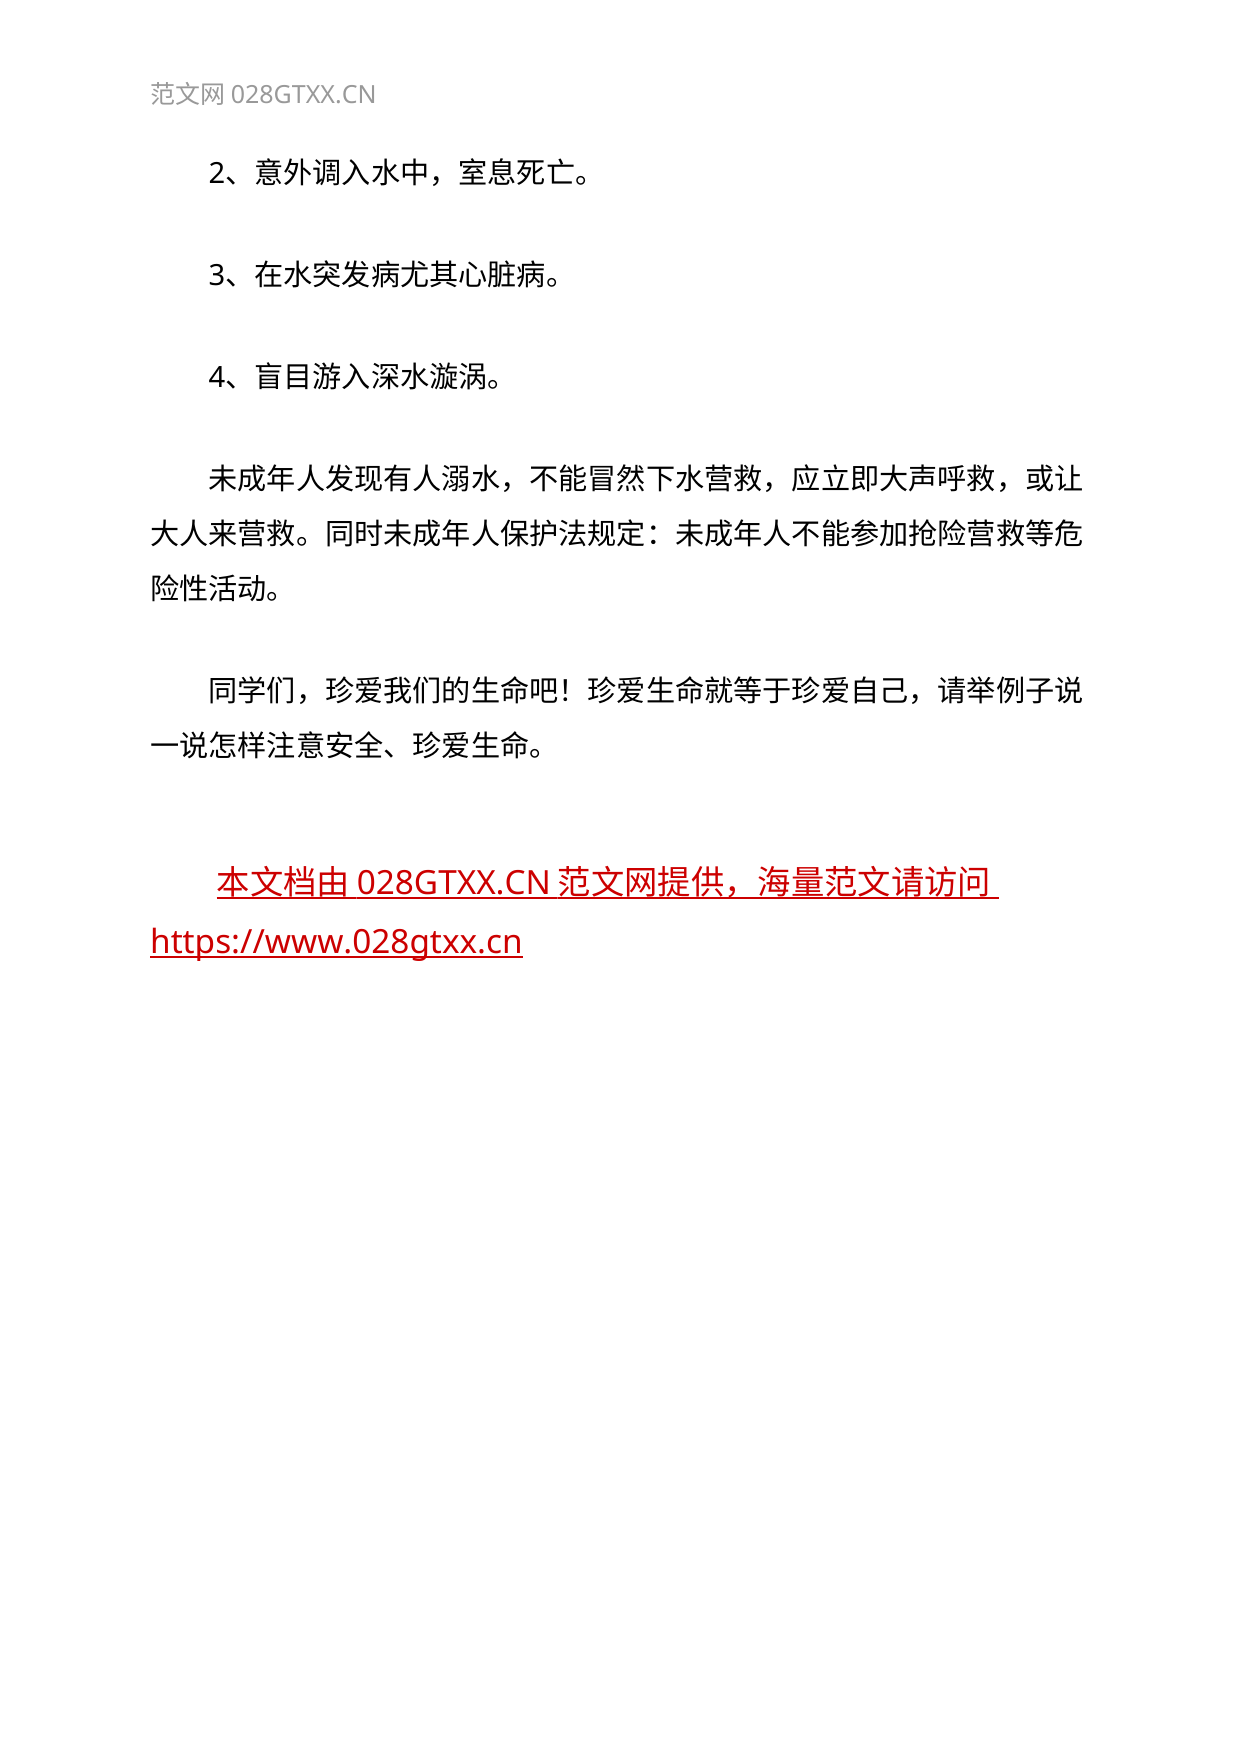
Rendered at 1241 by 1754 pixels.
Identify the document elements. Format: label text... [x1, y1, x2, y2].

text 本文档由028GTXX.CN范文网提供，海量范文请访问 https://www.028gtxx.cn [150, 855, 1090, 963]
text 2、意外调入水中，室息死亡。 [150, 150, 1090, 192]
text 4、盲目游入深水漩涡。 [150, 354, 1090, 396]
text 3、在水突发病尤其心脏病。 [150, 252, 1090, 294]
text 未成年人发现有人溺水，不能冒然下水营救，应立即大声呼救，或让大人来营救。同时未成年人保护法规定：未成年人不能参加抢险营救等危险性活动。 [150, 456, 1090, 608]
text 同学们，珍爱我们的生命吧！珍爱生命就等于珍爱自己，请举例子说一说怎样注意安全、珍爱生命。 [150, 667, 1090, 765]
